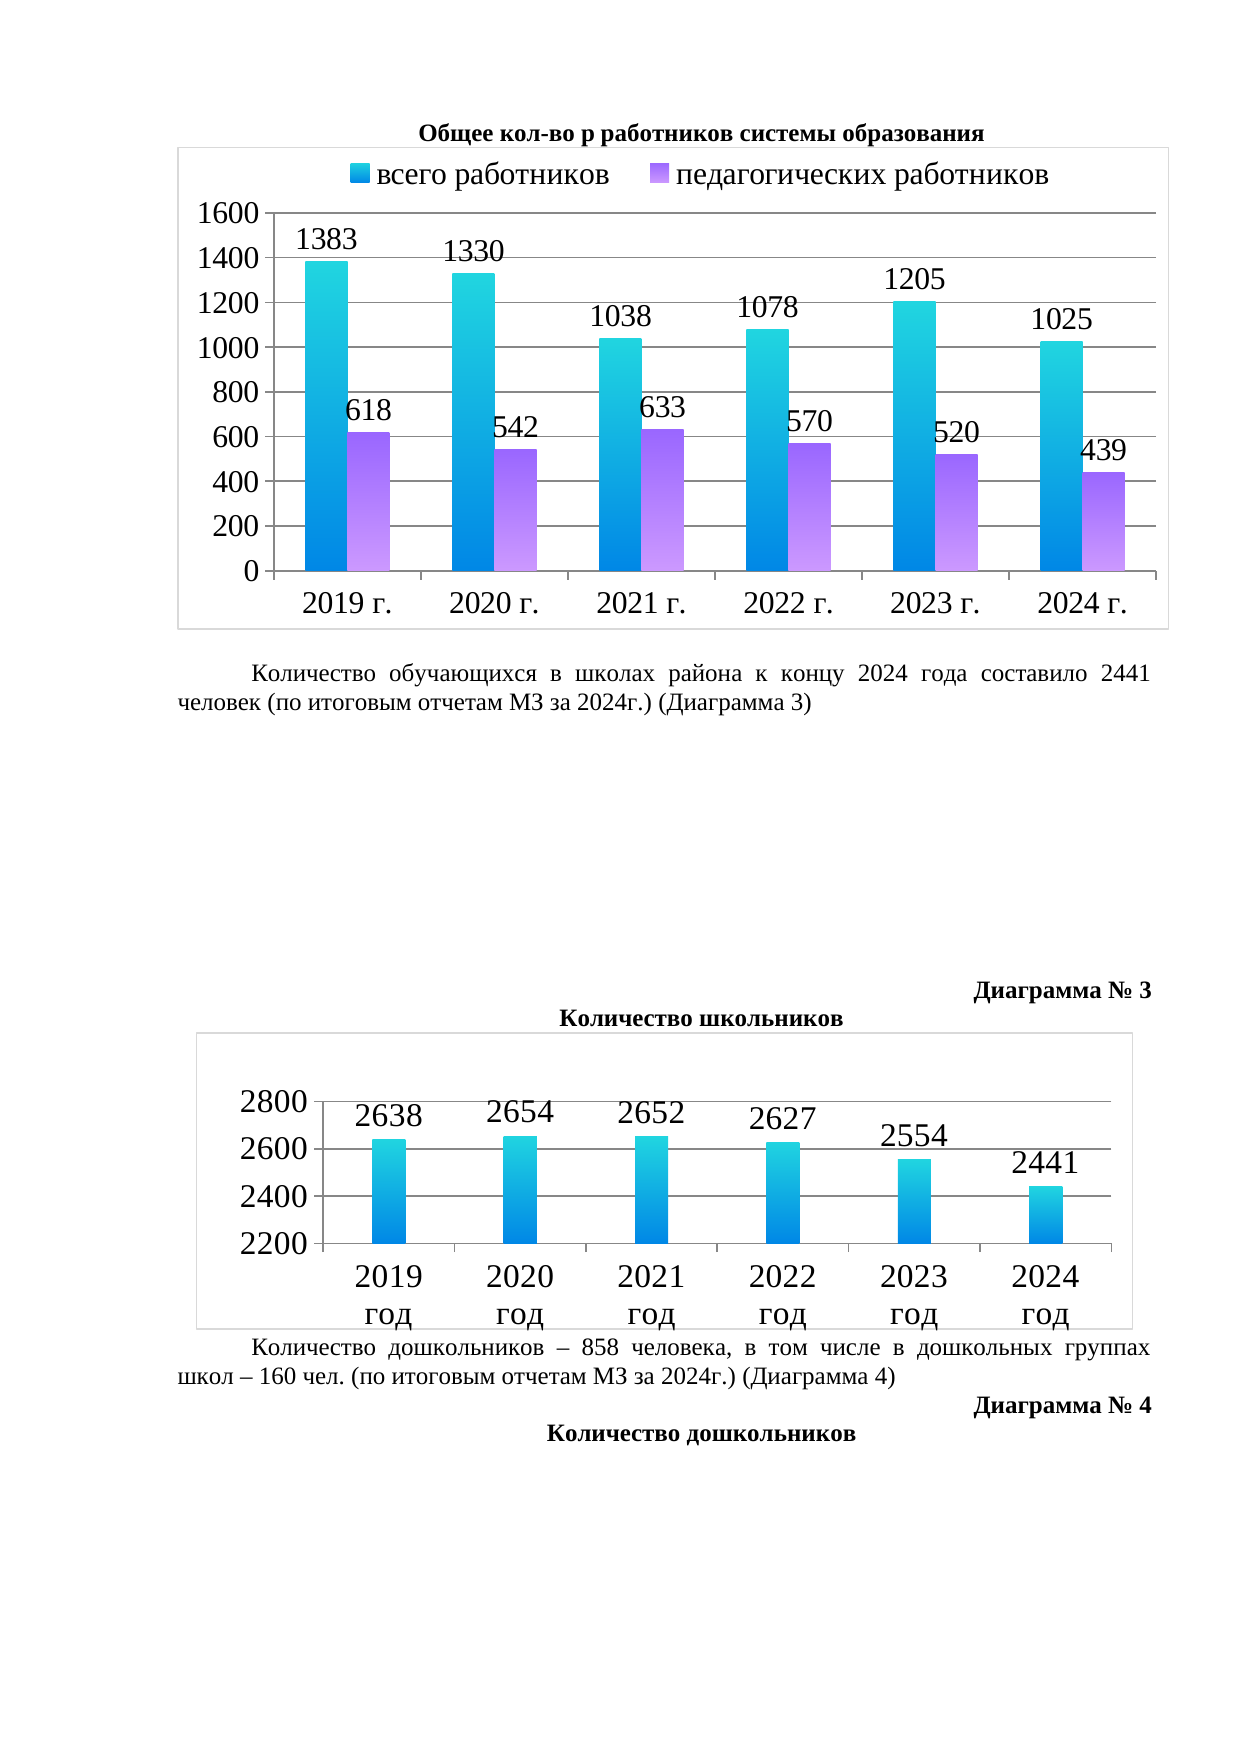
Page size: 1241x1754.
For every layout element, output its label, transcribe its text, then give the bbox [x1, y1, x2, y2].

text Диаграмма № 4 [177, 1390, 1152, 1418]
text Количество школьников [177, 1003, 1152, 1032]
text Диаграмма № 3 [177, 975, 1152, 1003]
text Количество дошкольников [177, 1418, 1152, 1447]
text Количество обучающихся в школах района к концу 2024 года составило 2441 человек (по итоговым отчетам МЗ за 2024г.) (Диаграмма 3) [177, 658, 1152, 716]
text Количество дошкольников – 858 человека, в том числе в дошкольных группах школ – 160 чел. (по итоговым отчетам МЗ за 2024г.) (Диаграмма 4) [177, 1332, 1152, 1390]
text Общее кол-во р работников системы образования [177, 118, 1152, 147]
